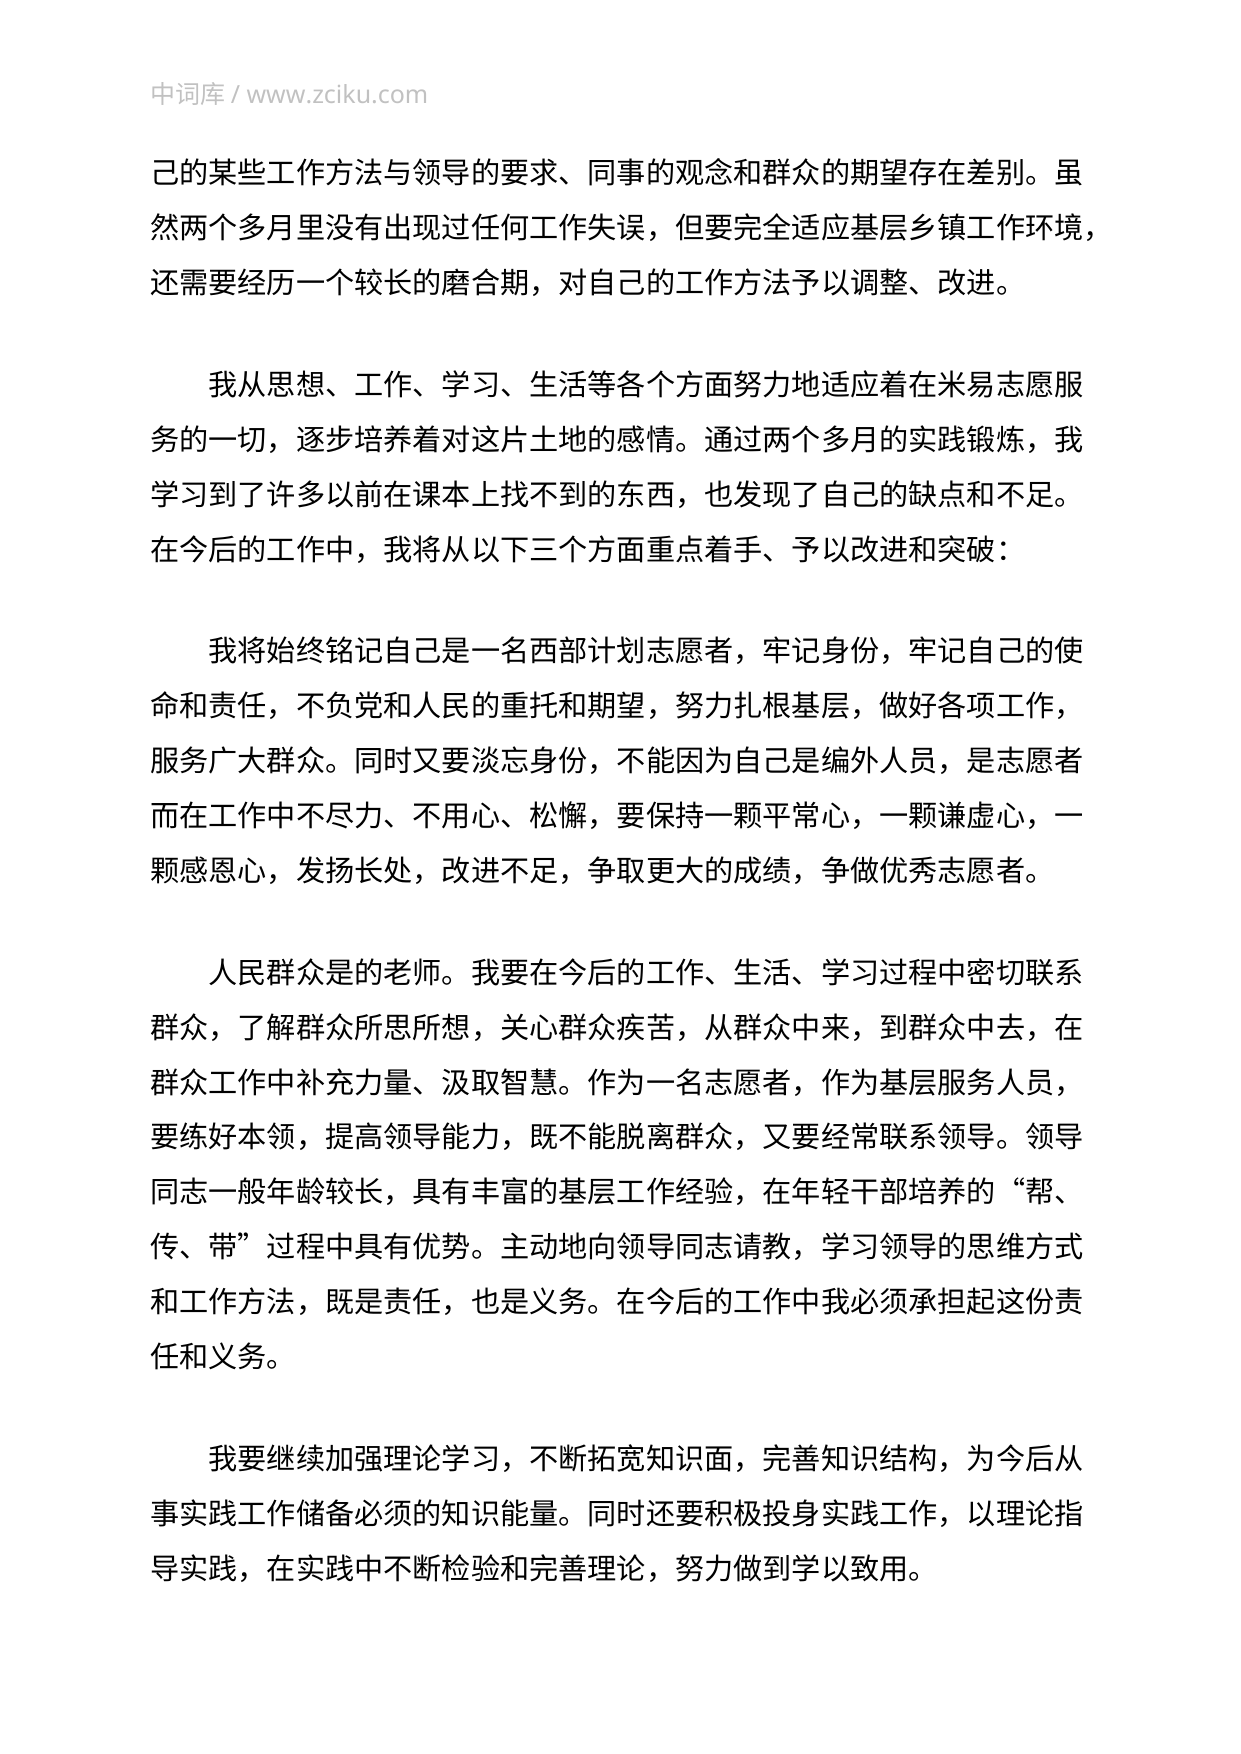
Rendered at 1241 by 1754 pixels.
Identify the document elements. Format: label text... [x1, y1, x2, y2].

text 人民群众是的老师。我要在今后的工作、生活、学习过程中密切联系群众，了解群众所思所想，关心群众疾苦，从群众中来，到群众中去，在群众工作中补充力量、汲取智慧。作为一名志愿者，作为基层服务人员，要练好本领，提高领导能力，既不能脱离群众，又要经常联系领导。领导同志一般年龄较长，具有丰富的基层工作经验，在年轻干部培养的“帮、传、带”过程中具有优势。主动地向领导同志请教，学习领导的思维方式和工作方法，既是责任，也是义务。在今后的工作中我必须承担起这份责任和义务。 [150, 949, 1090, 1376]
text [150, 150, 1090, 302]
text 我将始终铭记自己是一名西部计划志愿者，牢记身份，牢记自己的使命和责任，不负党和人民的重托和期望，努力扎根基层，做好各项工作，服务广大群众。同时又要淡忘身份，不能因为自己是编外人员，是志愿者而在工作中不尽力、不用心、松懈，要保持一颗平常心，一颗谦虚心，一颗感恩心，发扬长处，改进不足，争取更大的成绩，争做优秀志愿者。 [150, 628, 1090, 890]
text 我要继续加强理论学习，不断拓宽知识面，完善知识结构，为今后从事实践工作储备必须的知识能量。同时还要积极投身实践工作，以理论指导实践，在实践中不断检验和完善理论，努力做到学以致用。 [150, 1435, 1090, 1587]
text 我从思想、工作、学习、生活等各个方面努力地适应着在米易志愿服务的一切，逐步培养着对这片土地的感情。通过两个多月的实践锻炼，我学习到了许多以前在课本上找不到的东西，也发现了自己的缺点和不足。在今后的工作中，我将从以下三个方面重点着手、予以改进和突破： [150, 362, 1090, 568]
